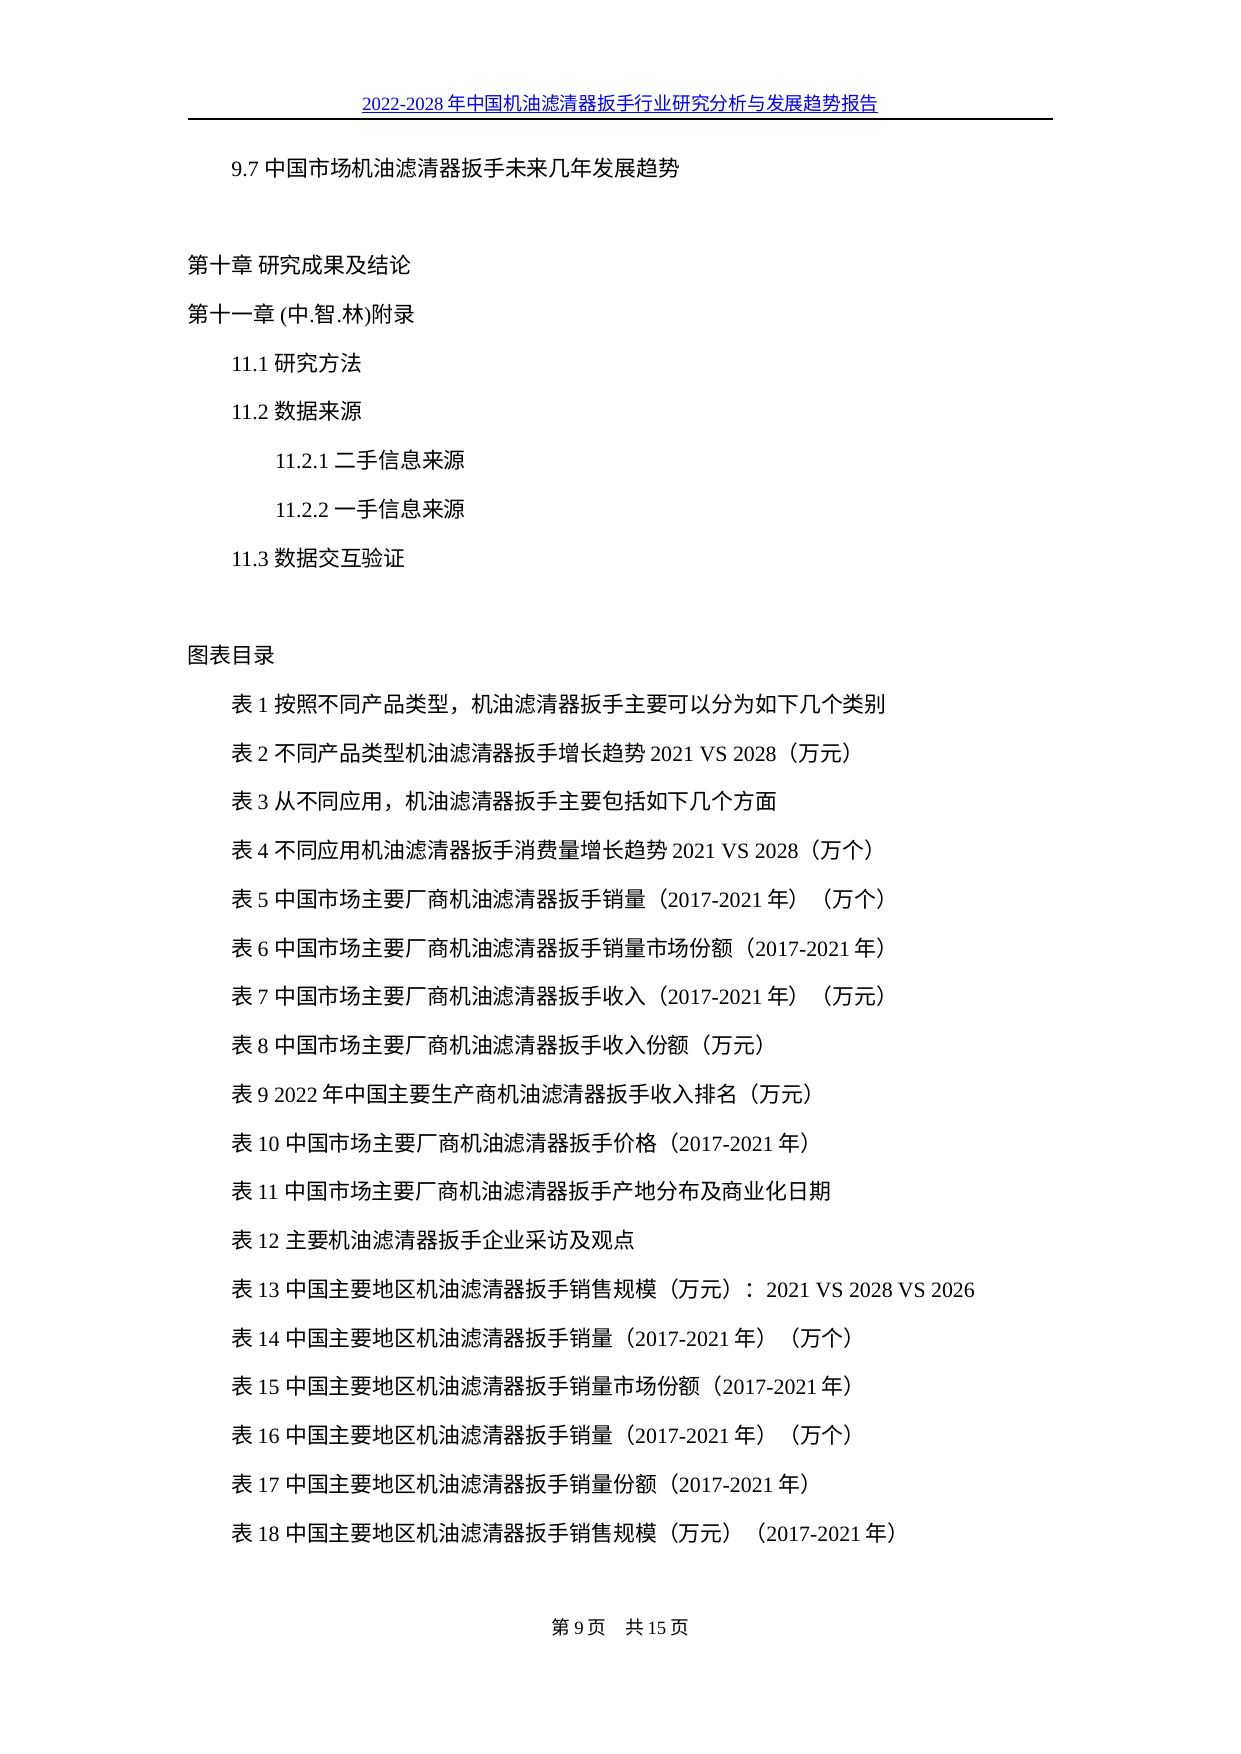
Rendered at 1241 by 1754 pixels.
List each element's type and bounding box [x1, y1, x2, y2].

text [187, 150, 1053, 1548]
